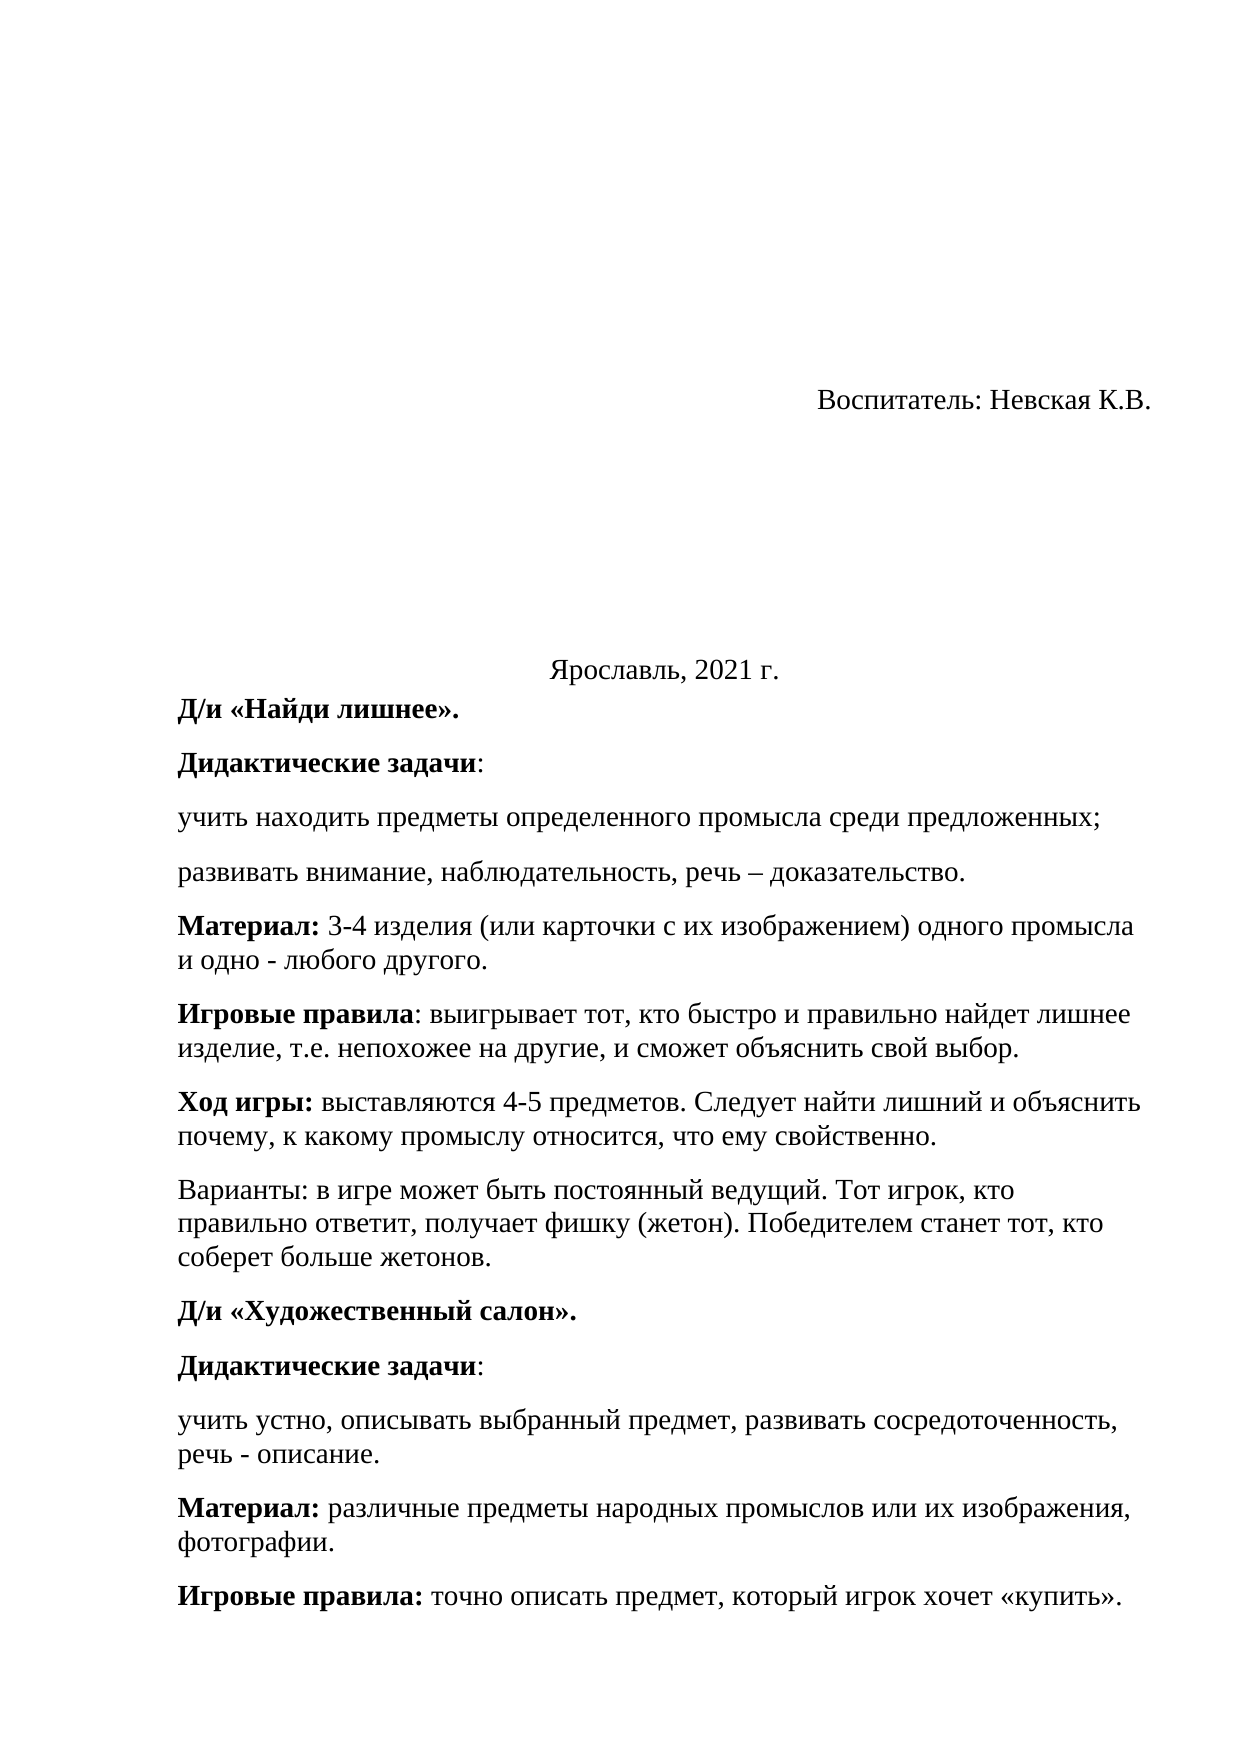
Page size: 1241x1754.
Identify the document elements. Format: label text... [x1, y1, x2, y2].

text Д/и «Художественный салон». [177, 1293, 1152, 1327]
text учить устно, описывать выбранный предмет, развивать сосредоточенность, речь - описание. [177, 1402, 1152, 1469]
text Игровые правила: точно описать предмет, который игрок хочет «купить». [177, 1578, 1152, 1612]
text Д/и «Найди лишнее». [177, 691, 1152, 724]
text Дидактические задачи: [177, 745, 1152, 779]
text Материал: 3-4 изделия (или карточки с их изображением) одного промысла и одно - любого другого. [177, 908, 1152, 975]
text Ход игры: выставляются 4-5 предметов. Следует найти лишний и объяснить почему, к какому промыслу относится, что ему свойственно. [177, 1084, 1152, 1151]
text учить находить предметы определенного промысла среди предложенных; [177, 799, 1152, 833]
text Ярославль, 2021 г. [177, 652, 1152, 686]
text Варианты: в игре может быть постоянный ведущий. Тот игрок, кто правильно ответит, получает фишку (жетон). Победителем станет тот, кто соберет больше жетонов. [177, 1172, 1152, 1273]
text Дидактические задачи: [177, 1348, 1152, 1381]
text Воспитатель: Невская К.В. [177, 382, 1152, 416]
text Игровые правила: выигрывает тот, кто быстро и правильно найдет лишнее изделие, т.е. непохожее на другие, и сможет объяснить свой выбор. [177, 996, 1152, 1063]
text развивать внимание, наблюдательность, речь – доказательство. [177, 854, 1152, 887]
text Материал: различные предметы народных промыслов или их изображения, фотографии. [177, 1490, 1152, 1557]
